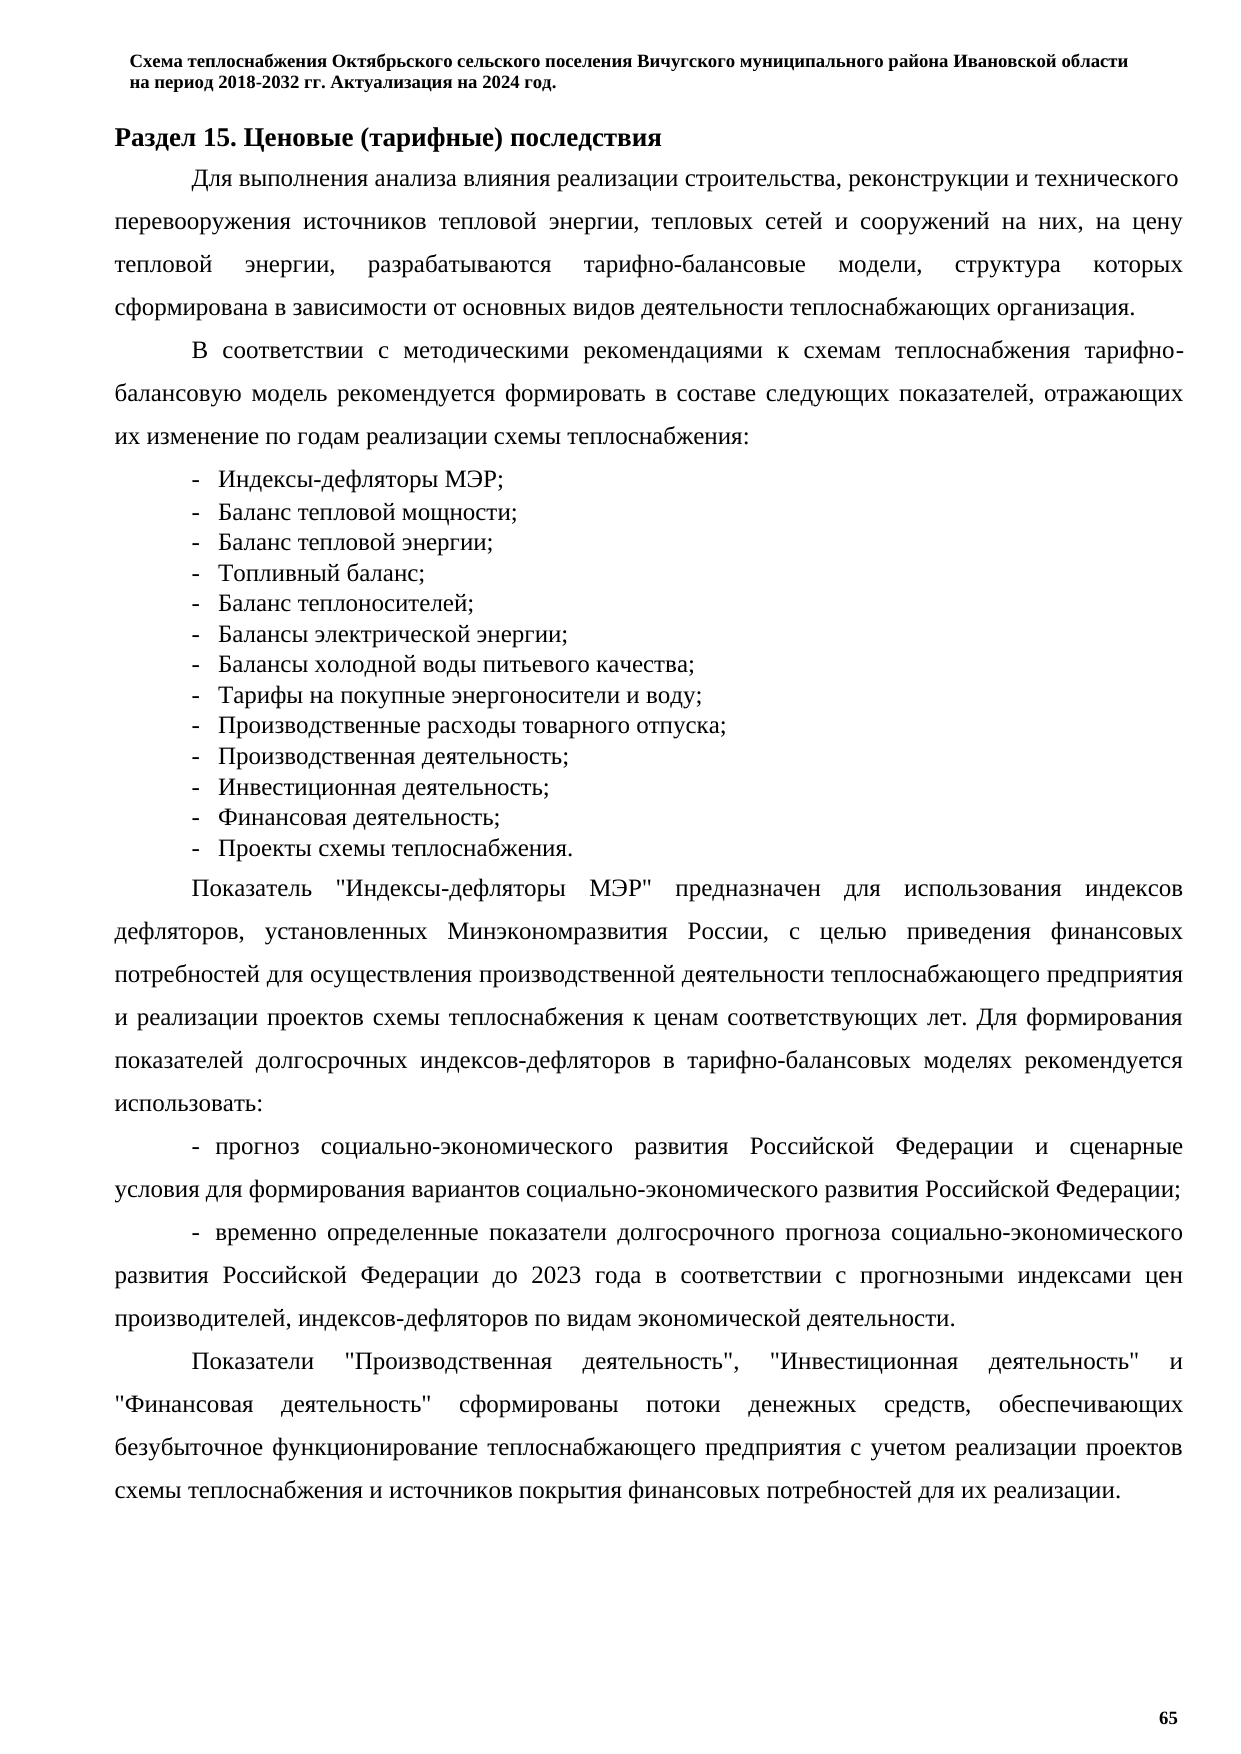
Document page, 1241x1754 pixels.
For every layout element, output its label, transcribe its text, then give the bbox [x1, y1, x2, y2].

list прогноз социально-экономического развития Российской Федерации и сценарные условия для формирования вариантов социально-экономического развития Российской Федерации; [114, 1120, 1184, 1206]
text Показатель "Индексы-дефляторы МЭР" предназначен для использования индексов дефляторов, установленных Минэкономразвития России, с целью приведения финансовых потребностей для осуществления производственной деятельности теплоснабжающего предприятия и реализации проектов схемы теплоснабжения к ценам соответствующих лет. Для формирования показателей долгосрочных индексов-дефляторов в тарифно-балансовых моделях рекомендуется использовать: [114, 862, 1184, 1120]
list Топливный баланс; [114, 557, 1184, 587]
list Индексы-дефляторы МЭР; [114, 453, 1184, 496]
text Раздел 15. Ценовые (тарифные) последствия [114, 124, 1184, 152]
text Показатели "Производственная деятельность", "Инвестиционная деятельность" и "Финансовая деятельность" сформированы потоки денежных средств, обеспечивающих безубыточное функционирование теплоснабжающего предприятия с учетом реализации проектов схемы теплоснабжения и источников покрытия финансовых потребностей для их реализации. [114, 1335, 1184, 1507]
text Для выполнения анализа влияния реализации строительства, реконструкции и технического [114, 152, 1184, 195]
list Производственная деятельность; [114, 740, 1184, 771]
text перевооружения источников тепловой энергии, тепловых сетей и сооружений на них, на цену тепловой энергии, разрабатываются тарифно-балансовые модели, структура которых сформирована в зависимости от основных видов деятельности теплоснабжающих организация. [114, 195, 1184, 324]
list Тарифы на покупные энергоносители и воду; [114, 679, 1184, 709]
list Балансы холодной воды питьевого качества; [114, 648, 1184, 679]
text В соответствии с методическими рекомендациями к схемам теплоснабжения тарифнобалансовую модель рекомендуется формировать в составе следующих показателей, отражающих их изменение по годам реализации схемы теплоснабжения: [114, 324, 1184, 453]
list Производственные расходы товарного отпуска; [114, 709, 1184, 740]
list Инвестиционная деятельность; [114, 771, 1184, 801]
list Балансы электрической энергии; [114, 618, 1184, 648]
list Баланс тепловой энергии; [114, 526, 1184, 557]
list Проекты схемы теплоснабжения. [114, 832, 1184, 862]
list Баланс теплоносителей; [114, 587, 1184, 618]
list Баланс тепловой мощности; [114, 496, 1184, 526]
list Финансовая деятельность; [114, 801, 1184, 832]
list временно определенные показатели долгосрочного прогноза социально-экономического развития Российской Федерации до 2023 года в соответствии с прогнозными индексами цен производителей, индексов-дефляторов по видам экономической деятельности. [114, 1206, 1184, 1335]
